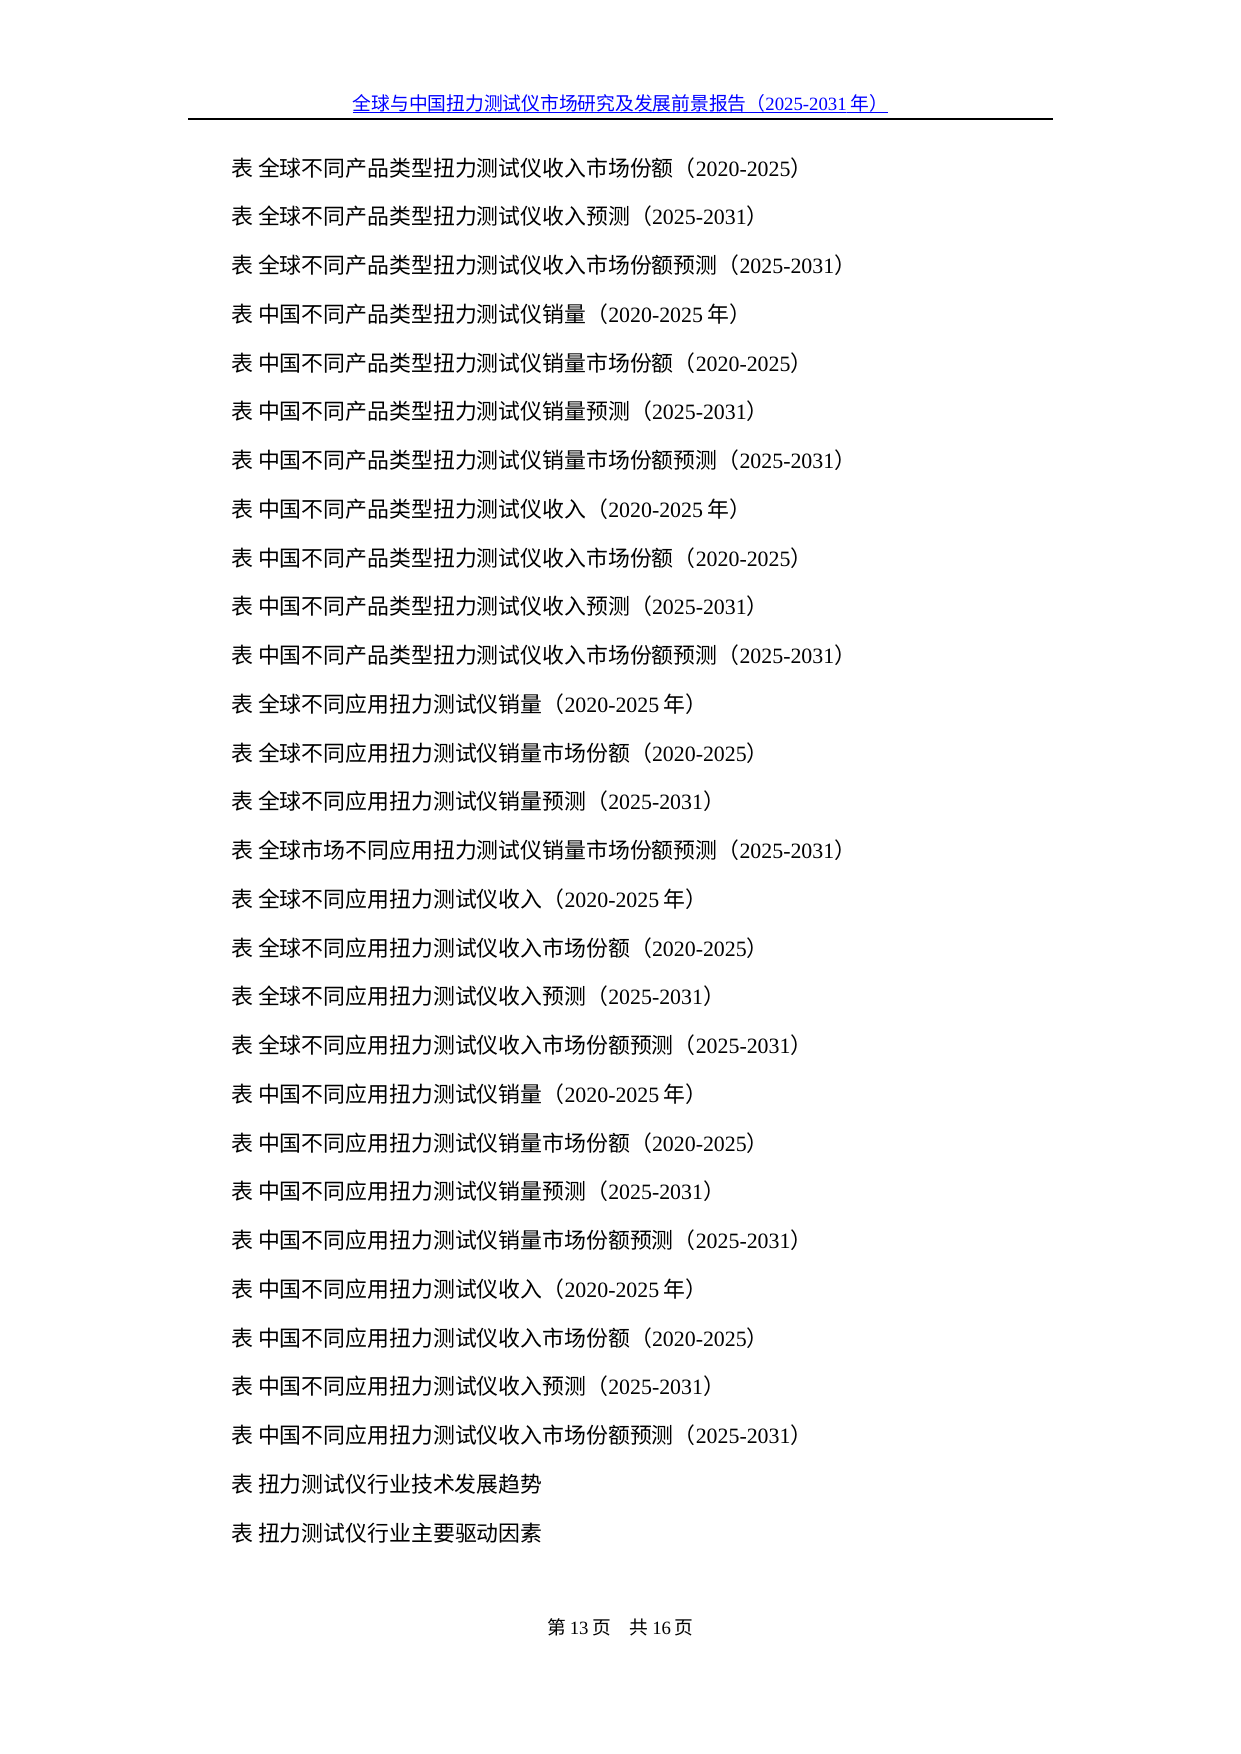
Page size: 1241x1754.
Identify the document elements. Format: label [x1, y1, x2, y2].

text [187, 150, 1053, 1548]
